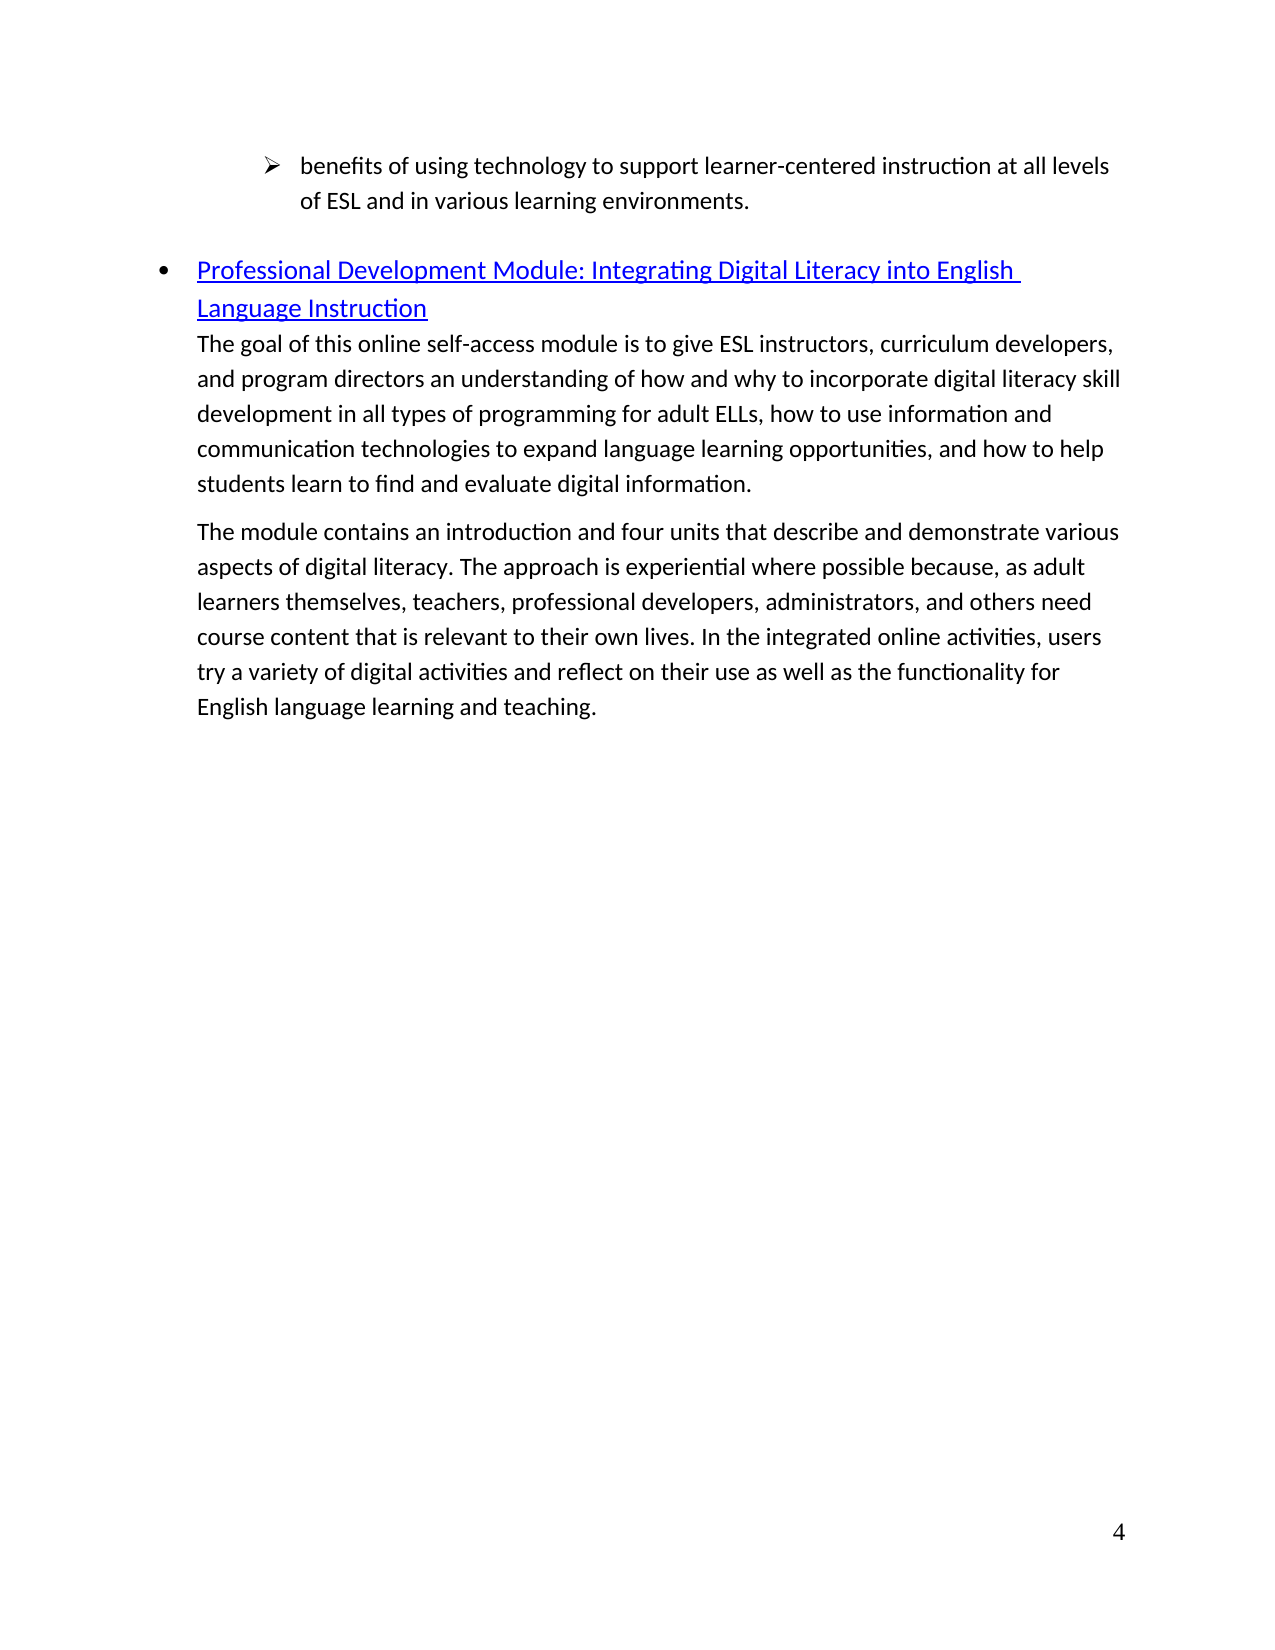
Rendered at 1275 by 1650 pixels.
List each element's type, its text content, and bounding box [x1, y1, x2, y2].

list benefits of using technology to support learner-centered instruction at all levels of ESL and in various learning environments. [262, 150, 1125, 216]
list Professional Development Module: Integrating Digital Literacy into English Language Instruction The goal of this online self-access module is to give ESL instructors, curriculum developers, and program directors an understanding of how and why to incorporate digital literacy skill development in all types of programming for adult ELLs, how to use information and communication technologies to expand language learning opportunities, and how to help students learn to find and evaluate digital information. [159, 253, 1125, 499]
text The module contains an introduction and four units that describe and demonstrate various aspects of digital literacy. The approach is experiential where possible because, as adult learners themselves, teachers, professional developers, administrators, and others need course content that is relevant to their own lives. In the integrated online activities, users try a variety of digital activities and reflect on their use as well as the functionality for English language learning and teaching. [197, 516, 1125, 721]
